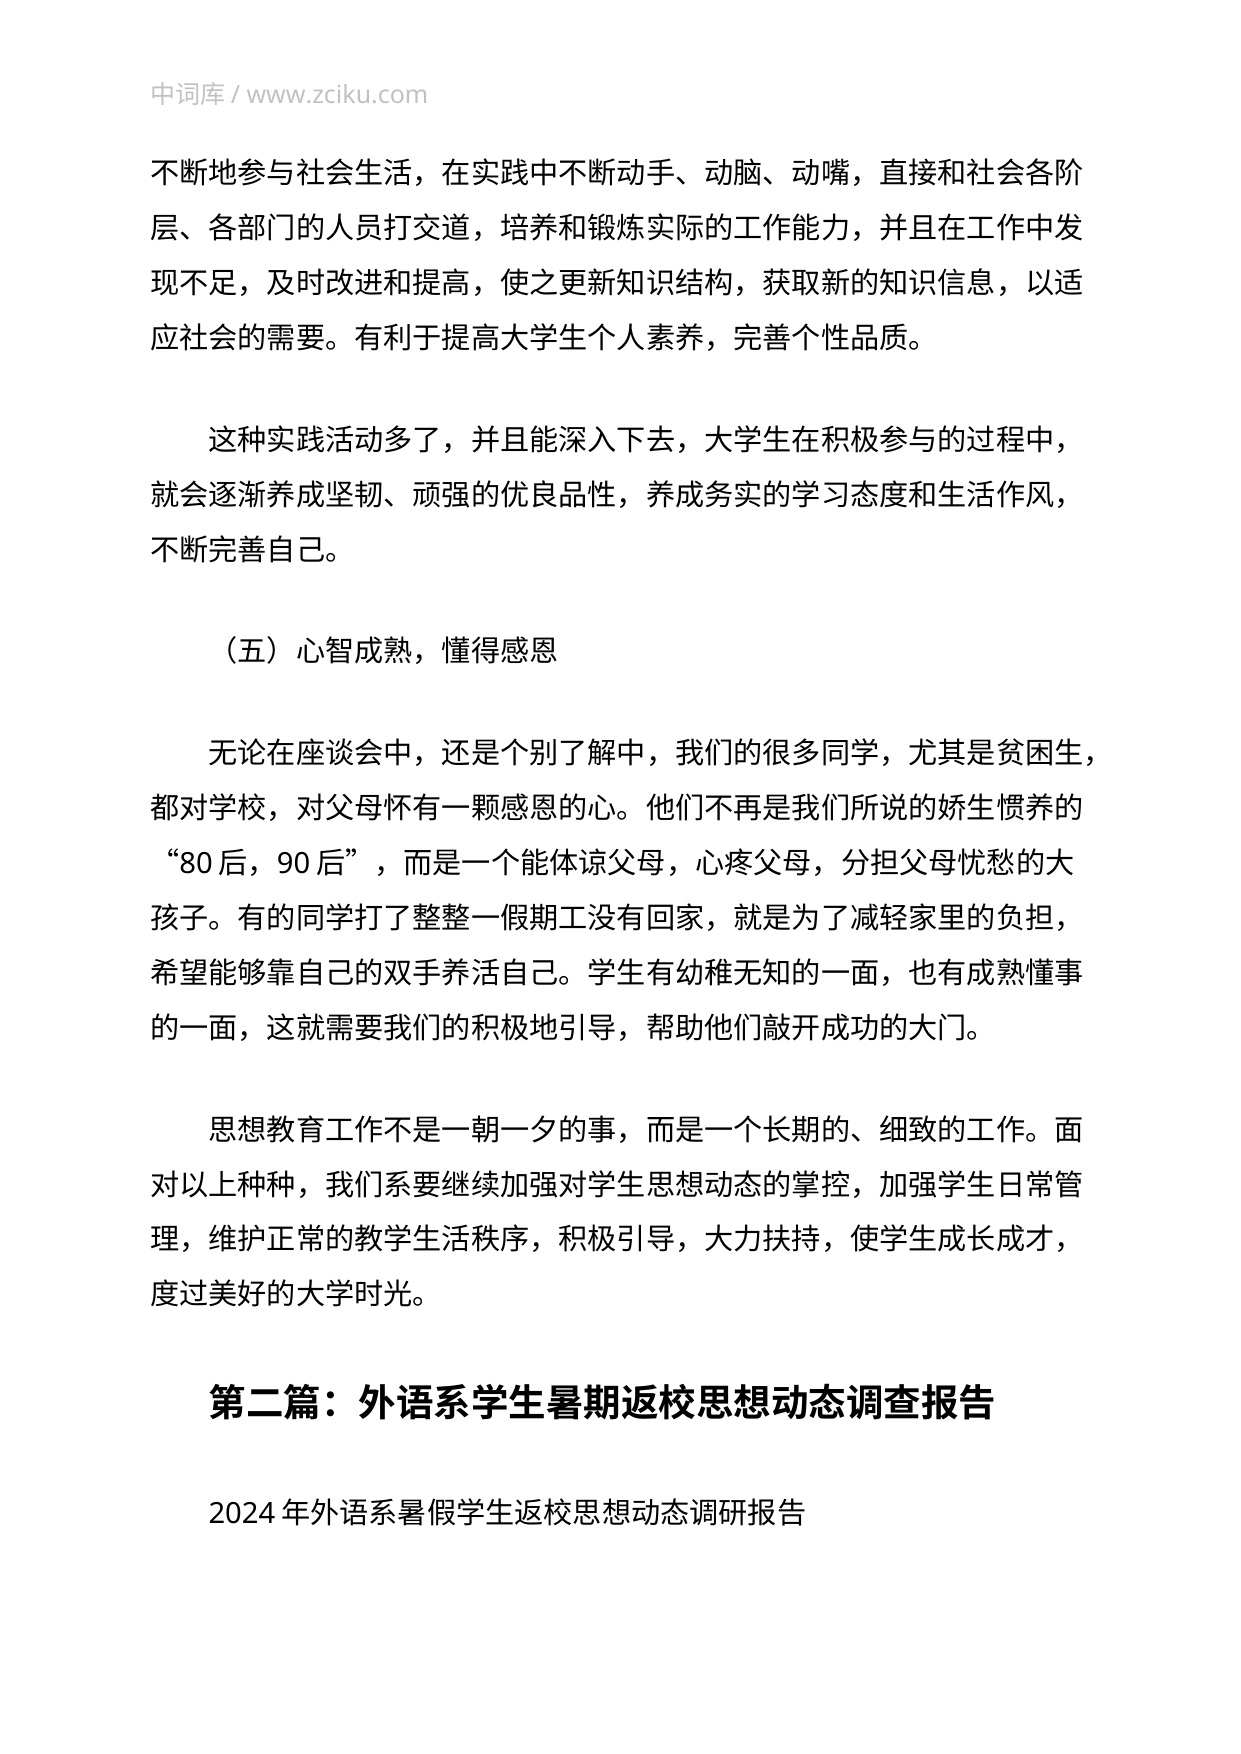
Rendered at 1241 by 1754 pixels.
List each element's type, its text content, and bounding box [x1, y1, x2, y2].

text 这种实践活动多了，并且能深入下去，大学生在积极参与的过程中，就会逐渐养成坚韧、顽强的优良品性，养成务实的学习态度和生活作风，不断完善自己。 [150, 416, 1090, 568]
text 第二篇：外语系学生暑期返校思想动态调查报告 [150, 1373, 1090, 1427]
text 无论在座谈会中，还是个别了解中，我们的很多同学，尤其是贫困生，都对学校，对父母怀有一颗感恩的心。他们不再是我们所说的娇生惯养的“80后，90后”，而是一个能体谅父母，心疼父母，分担父母忧愁的大孩子。有的同学打了整整一假期工没有回家，就是为了减轻家里的负担，希望能够靠自己的双手养活自己。学生有幼稚无知的一面，也有成熟懂事的一面，这就需要我们的积极地引导，帮助他们敲开成功的大门。 [150, 730, 1090, 1047]
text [150, 150, 1090, 357]
text 思想教育工作不是一朝一夕的事，而是一个长期的、细致的工作。面对以上种种，我们系要继续加强对学生思想动态的掌控，加强学生日常管理，维护正常的教学生活秩序，积极引导，大力扶持，使学生成长成才，度过美好的大学时光。 [150, 1106, 1090, 1313]
text 2024年外语系暑假学生返校思想动态调研报告 [150, 1490, 1090, 1532]
text （五）心智成熟，懂得感恩 [150, 628, 1090, 670]
